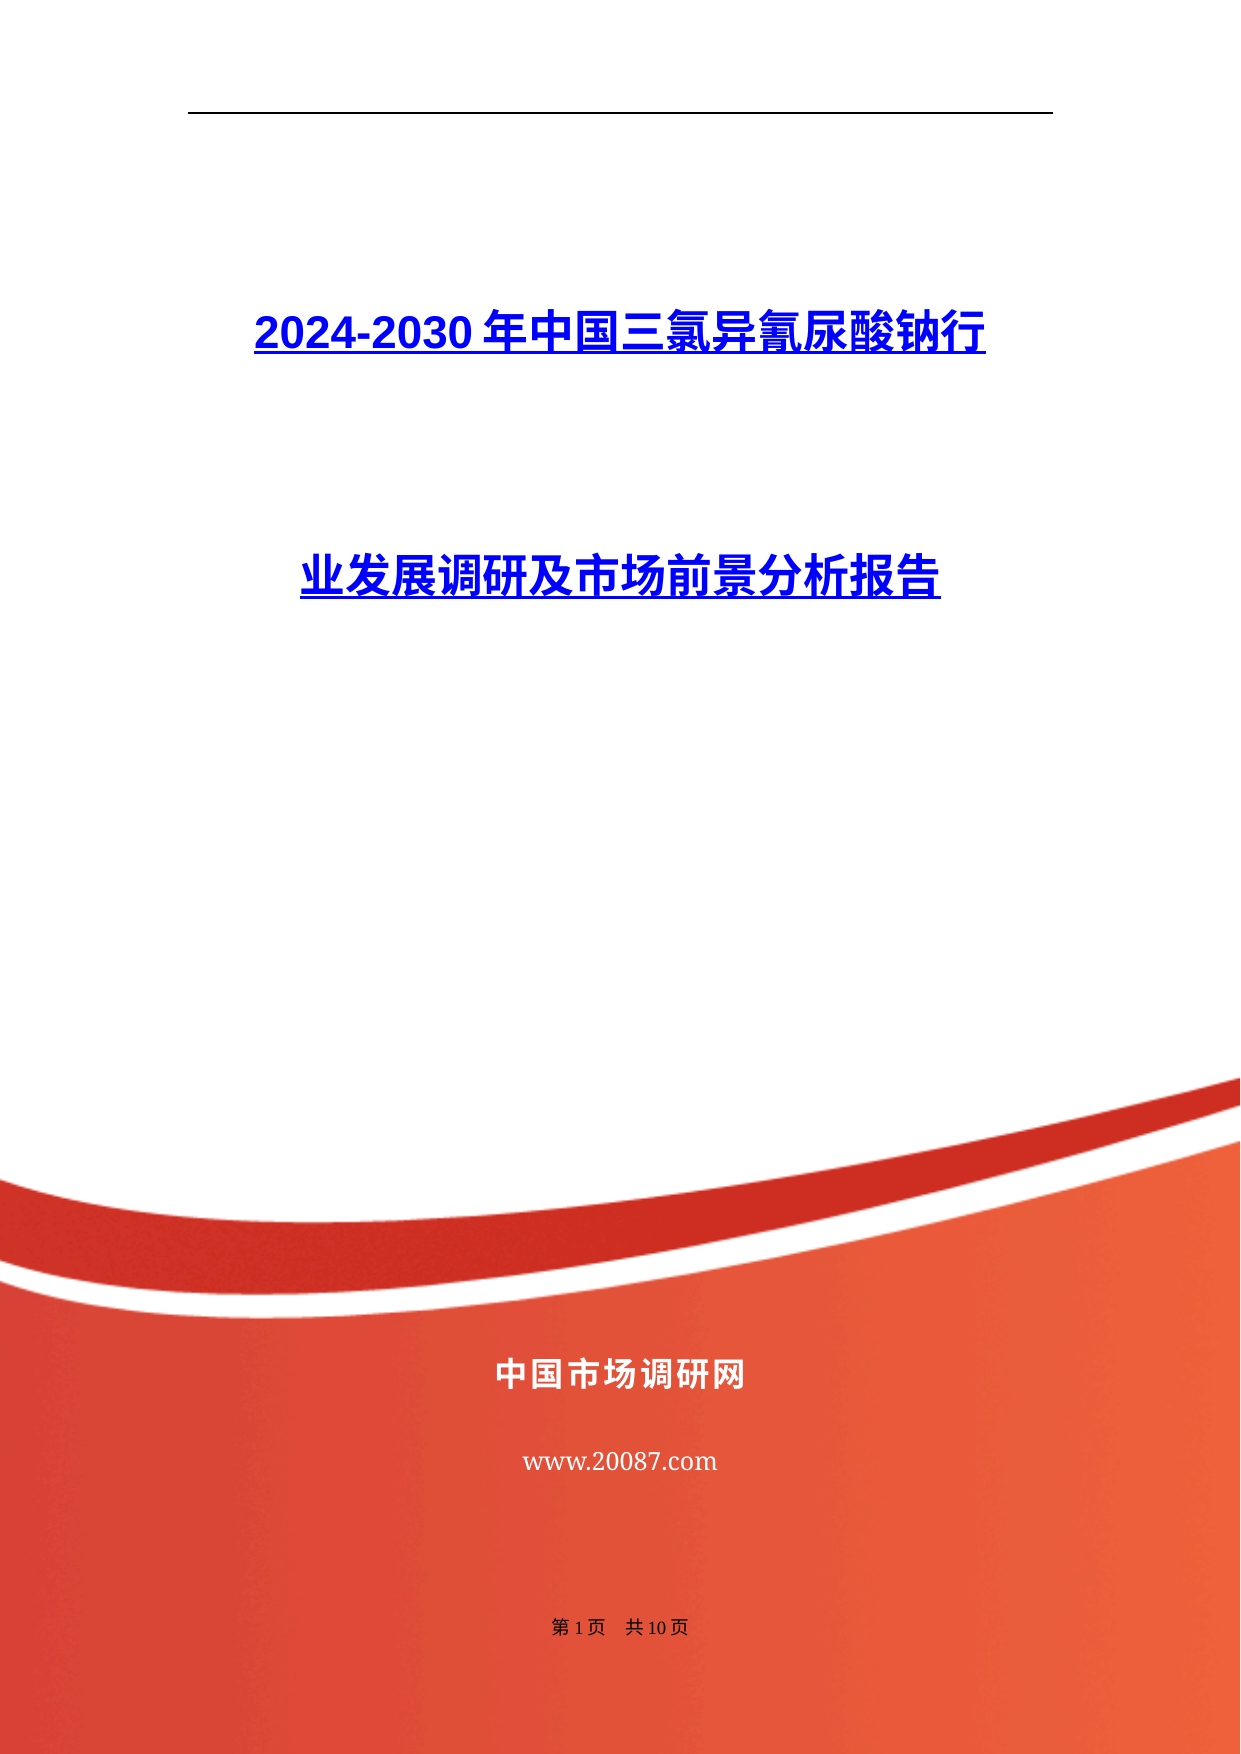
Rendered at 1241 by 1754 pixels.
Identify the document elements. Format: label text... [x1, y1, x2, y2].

picture [0, 1006, 1241, 1754]
subtitle 中国市场调研网 [187, 1339, 1053, 1404]
text www.20087.com [187, 1428, 1053, 1493]
table_header 2024-2030年中国三氯异氰尿酸钠行业发展调研及市场前景分析报告 [188, 207, 1053, 773]
